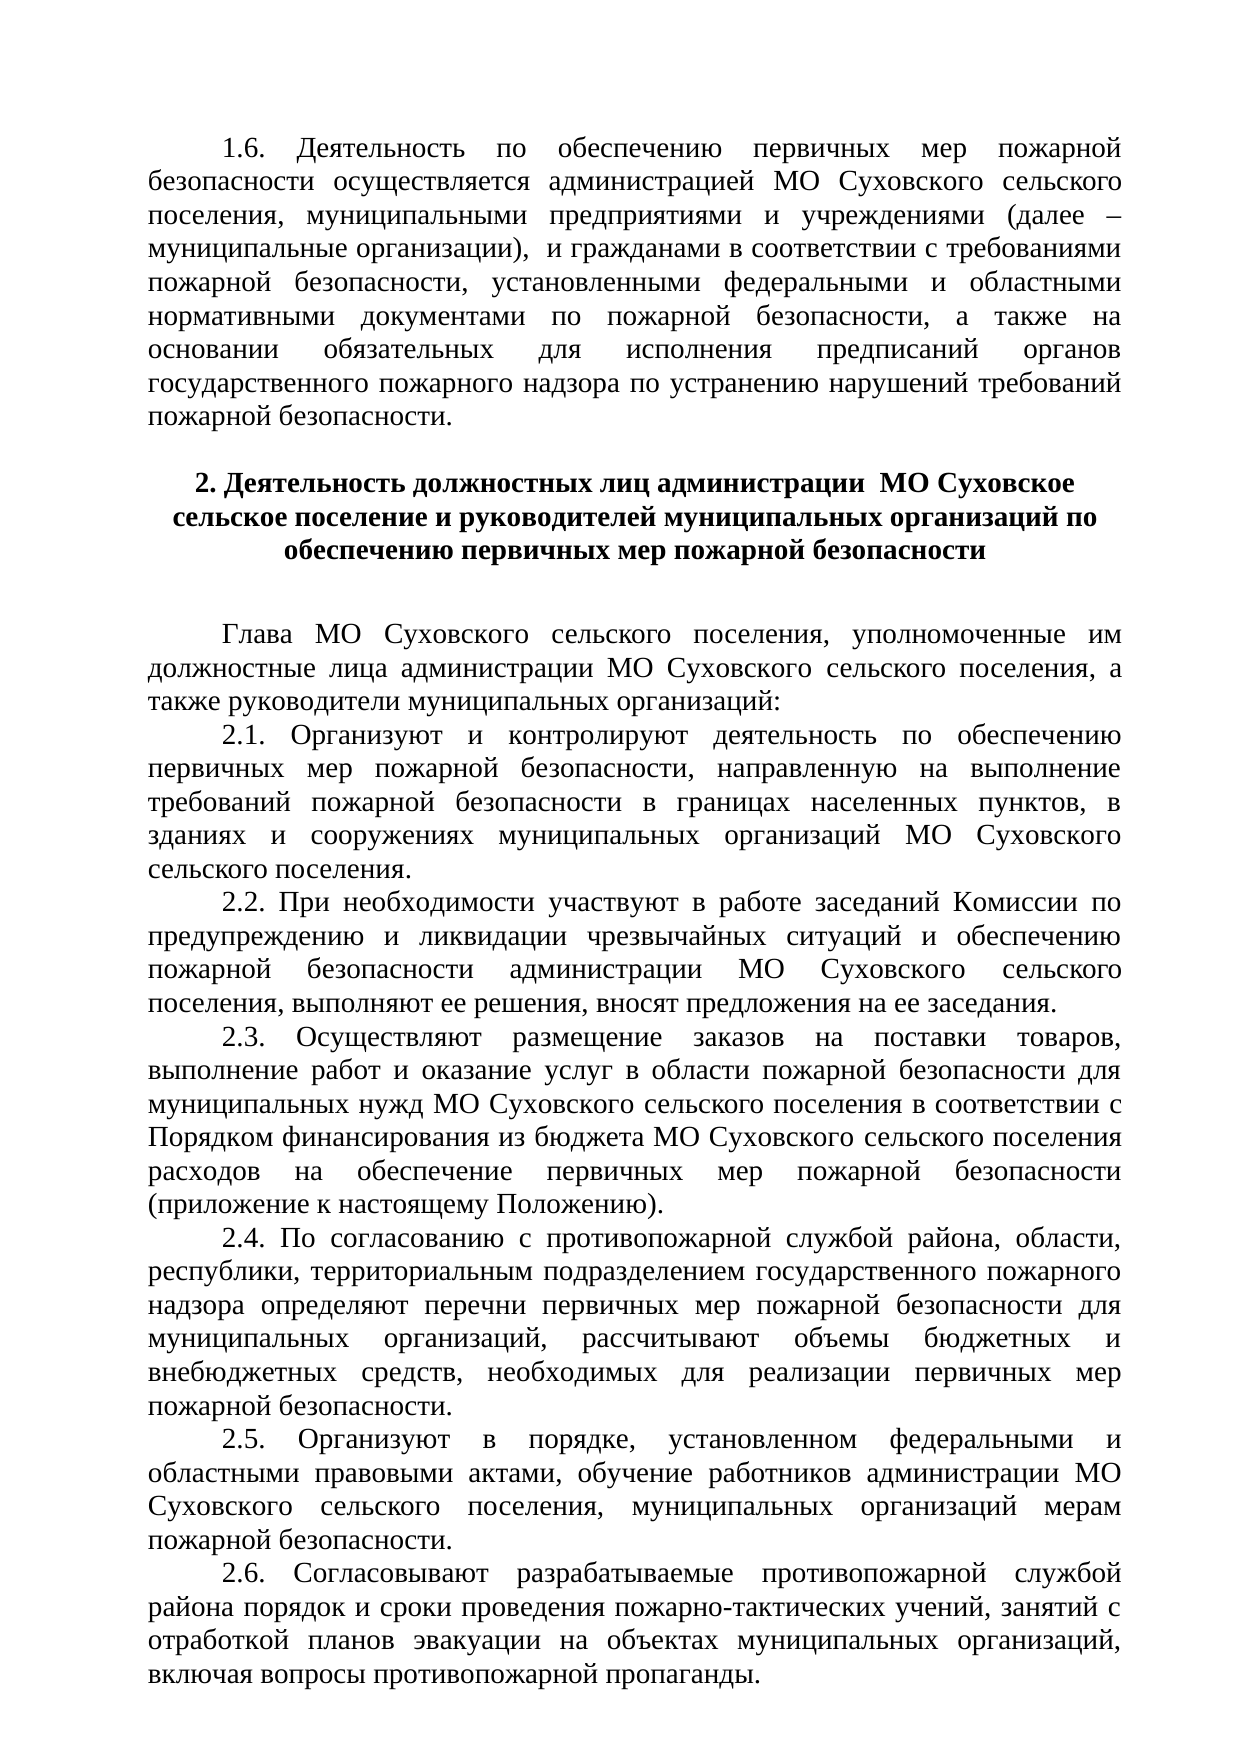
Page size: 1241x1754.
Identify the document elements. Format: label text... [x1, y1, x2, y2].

text 2.4. По согласованию с противопожарной службой района, области, республики, территориальным подразделением государственного пожарного надзора определяют перечни первичных мер пожарной безопасности для муниципальных организаций, рассчитывают объемы бюджетных и внебюджетных средств, необходимых для реализации первичных мер пожарной безопасности. [148, 1220, 1122, 1421]
text 2.6. Согласовывают разрабатываемые противопожарной службой района порядок и сроки проведения пожарно-тактических учений, занятий с отработкой планов эвакуации на объектах муниципальных организаций, включая вопросы противопожарной пропаганды. [148, 1555, 1122, 1689]
text 2.1. Организуют и контролируют деятельность по обеспечению первичных мер пожарной безопасности, направленную на выполнение требований пожарной безопасности в границах населенных пунктов, в зданиях и сооружениях муниципальных организаций МО Суховского сельского поселения. [148, 717, 1122, 884]
text 2. Деятельность должностных лиц администрации МО Суховское сельское поселение и руководителей муниципальных организаций по обеспечению первичных мер пожарной безопасности [148, 465, 1122, 566]
text 1.6. Деятельность по обеспечению первичных мер пожарной безопасности осуществляется администрацией МО Суховского сельского поселения, муниципальными предприятиями и учреждениями (далее – муниципальные организации), и гражданами в соответствии с требованиями пожарной безопасности, установленными федеральными и областными нормативными документами по пожарной безопасности, а также на основании обязательных для исполнения предписаний органов государственного пожарного надзора по устранению нарушений требований пожарной безопасности. [148, 130, 1122, 432]
text 2.2. При необходимости участвуют в работе заседаний Комиссии по предупреждению и ликвидации чрезвычайных ситуаций и обеспечению пожарной безопасности администрации МО Суховского сельского поселения, выполняют ее решения, вносят предложения на ее заседания. [148, 884, 1122, 1019]
text 2.5. Организуют в порядке, установленном федеральными и областными правовыми актами, обучение работников администрации МО Суховского сельского поселения, муниципальных организаций мерам пожарной безопасности. [148, 1421, 1122, 1555]
text 2.3. Осуществляют размещение заказов на поставки товаров, выполнение работ и оказание услуг в области пожарной безопасности для муниципальных нужд МО Суховского сельского поселения в соответствии с Порядком финансирования из бюджета МО Суховского сельского поселения расходов на обеспечение первичных мер пожарной безопасности (приложение к настоящему Положению). [148, 1019, 1122, 1220]
text Глава МО Суховского сельского поселения, уполномоченные им должностные лица администрации МО Суховского сельского поселения, а также руководители муниципальных организаций: [148, 616, 1122, 717]
